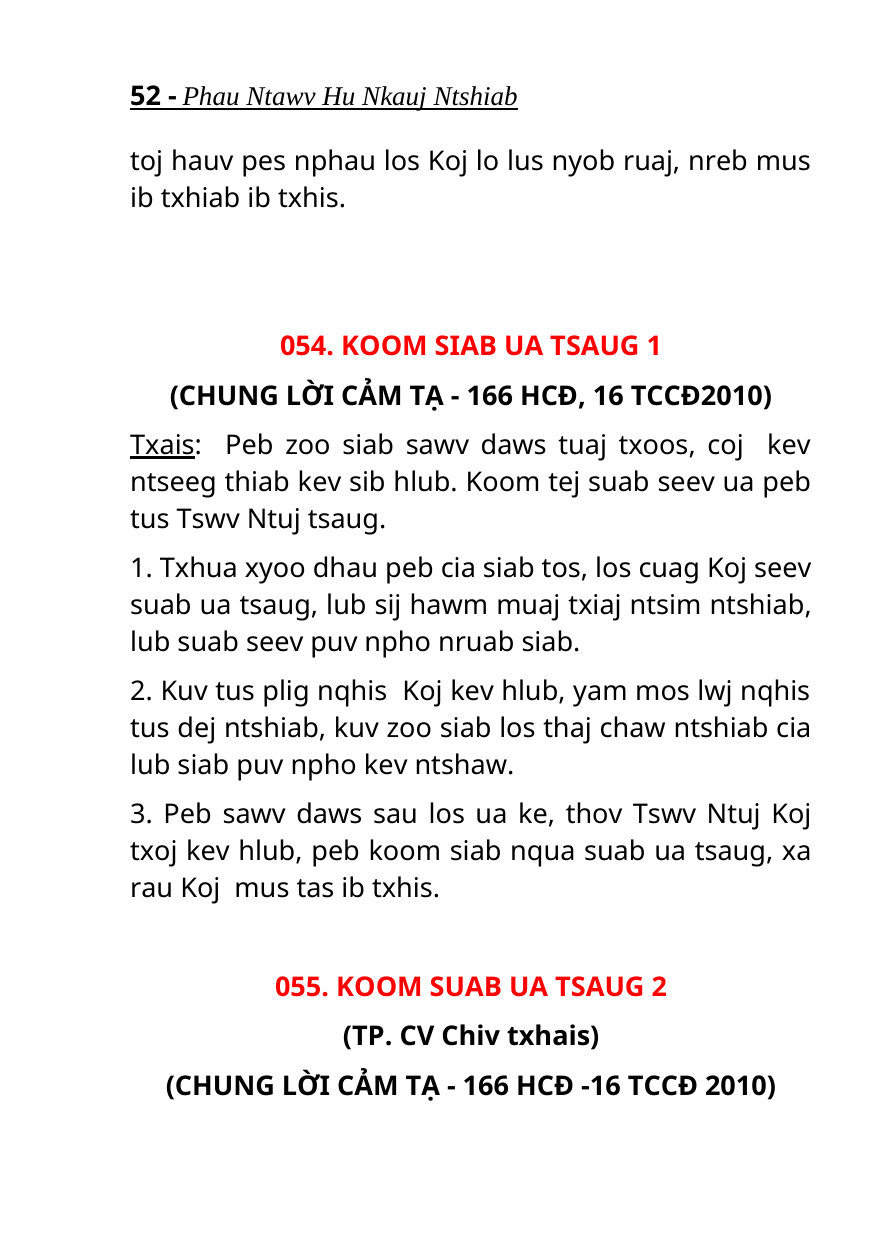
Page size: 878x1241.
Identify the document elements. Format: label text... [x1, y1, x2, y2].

text Txais: Peb zoo siab sawv daws tuaj txoos, coj kev ntseeg thiab kev sib hlub. Koom tej suab seev ua peb tus Tswv Ntuj tsaug. [130, 425, 812, 536]
subtitle 055. KOOM SUAB UA TSAUG 2 [130, 967, 812, 1004]
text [130, 142, 812, 215]
text 1. Txhua xyoo dhau peb cia siab tos, los cuag Koj seev suab ua tsaug, lub sij hawm muaj txiaj ntsim ntshiab, lub suab seev puv npho nruab siab. [130, 548, 812, 659]
text (CHUNG LỜI CẢM TẠ - 166 HCĐ, 16 TCCĐ2010) [130, 376, 812, 413]
text 2. Kuv tus plig nqhis Koj kev hlub, yam mos lwj nqhis tus dej ntshiab, kuv zoo siab los thaj chaw ntshiab cia lub siab puv npho kev ntshaw. [130, 672, 812, 782]
text 3. Peb sawv daws sau los ua ke, thov Tswv Ntuj Koj txoj kev hlub, peb koom siab nqua suab ua tsaug, xa rau Koj mus tas ib txhis. [130, 795, 812, 905]
text (CHUNG LỜI CẢM TẠ - 166 HCĐ -16 TCCĐ 2010) [130, 1066, 812, 1103]
text (TP. CV Chiv txhais) [130, 1017, 812, 1053]
subtitle 054. KOOM SIAB UA TSAUG 1 [130, 327, 812, 363]
